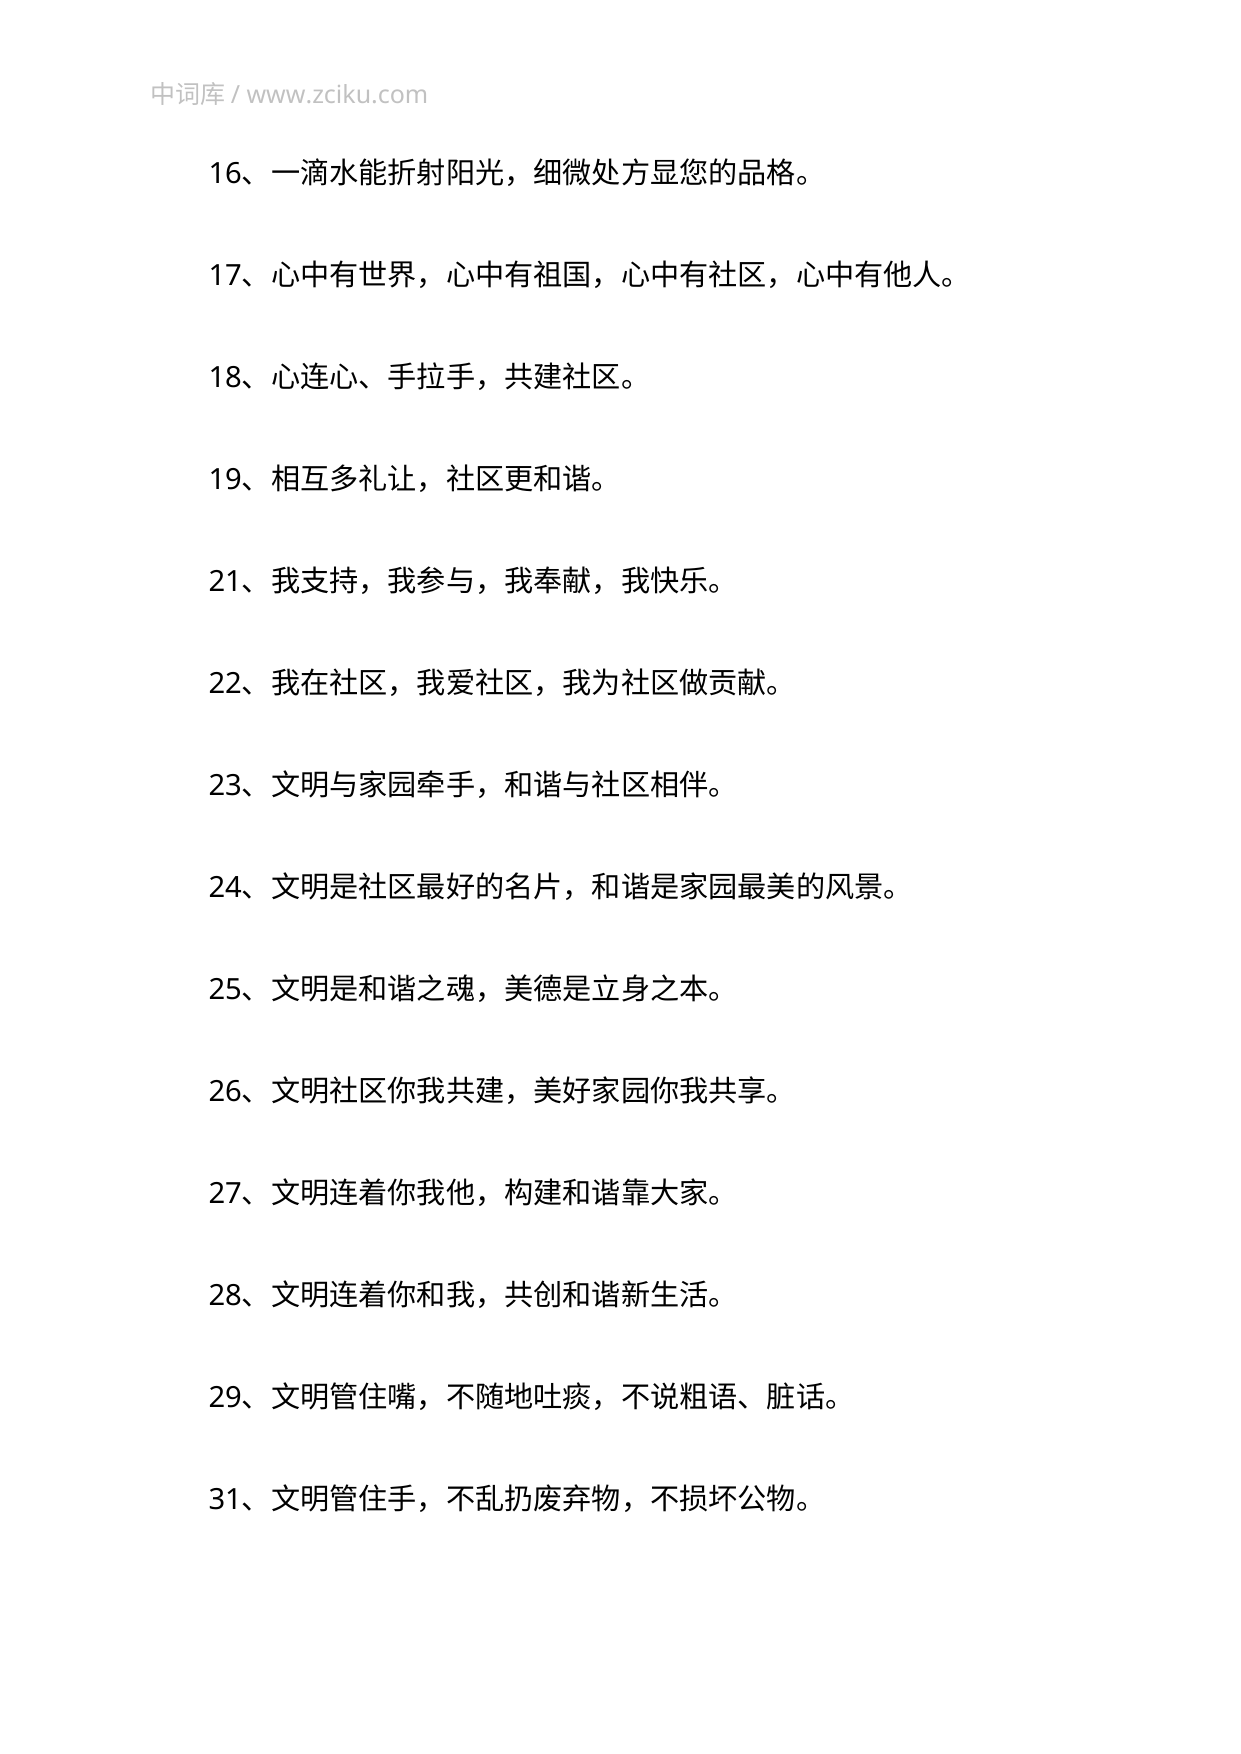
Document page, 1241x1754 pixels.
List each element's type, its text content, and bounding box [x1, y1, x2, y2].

text 17、心中有世界，心中有祖国，心中有社区，心中有他人。 [150, 252, 1090, 294]
text 29、文明管住嘴，不随地吐痰，不说粗语、脏话。 [150, 1374, 1090, 1416]
text 19、相互多礼让，社区更和谐。 [150, 456, 1090, 498]
text 26、文明社区你我共建，美好家园你我共享。 [150, 1068, 1090, 1110]
text 21、我支持，我参与，我奉献，我快乐。 [150, 558, 1090, 600]
text 31、文明管住手，不乱扔废弃物，不损坏公物。 [150, 1476, 1090, 1518]
text 28、文明连着你和我，共创和谐新生活。 [150, 1272, 1090, 1314]
text 18、心连心、手拉手，共建社区。 [150, 354, 1090, 396]
text 27、文明连着你我他，构建和谐靠大家。 [150, 1170, 1090, 1212]
text 25、文明是和谐之魂，美德是立身之本。 [150, 966, 1090, 1008]
text 16、一滴水能折射阳光，细微处方显您的品格。 [150, 150, 1090, 192]
text 24、文明是社区最好的名片，和谐是家园最美的风景。 [150, 864, 1090, 906]
text 23、文明与家园牵手，和谐与社区相伴。 [150, 762, 1090, 804]
text 22、我在社区，我爱社区，我为社区做贡献。 [150, 660, 1090, 702]
